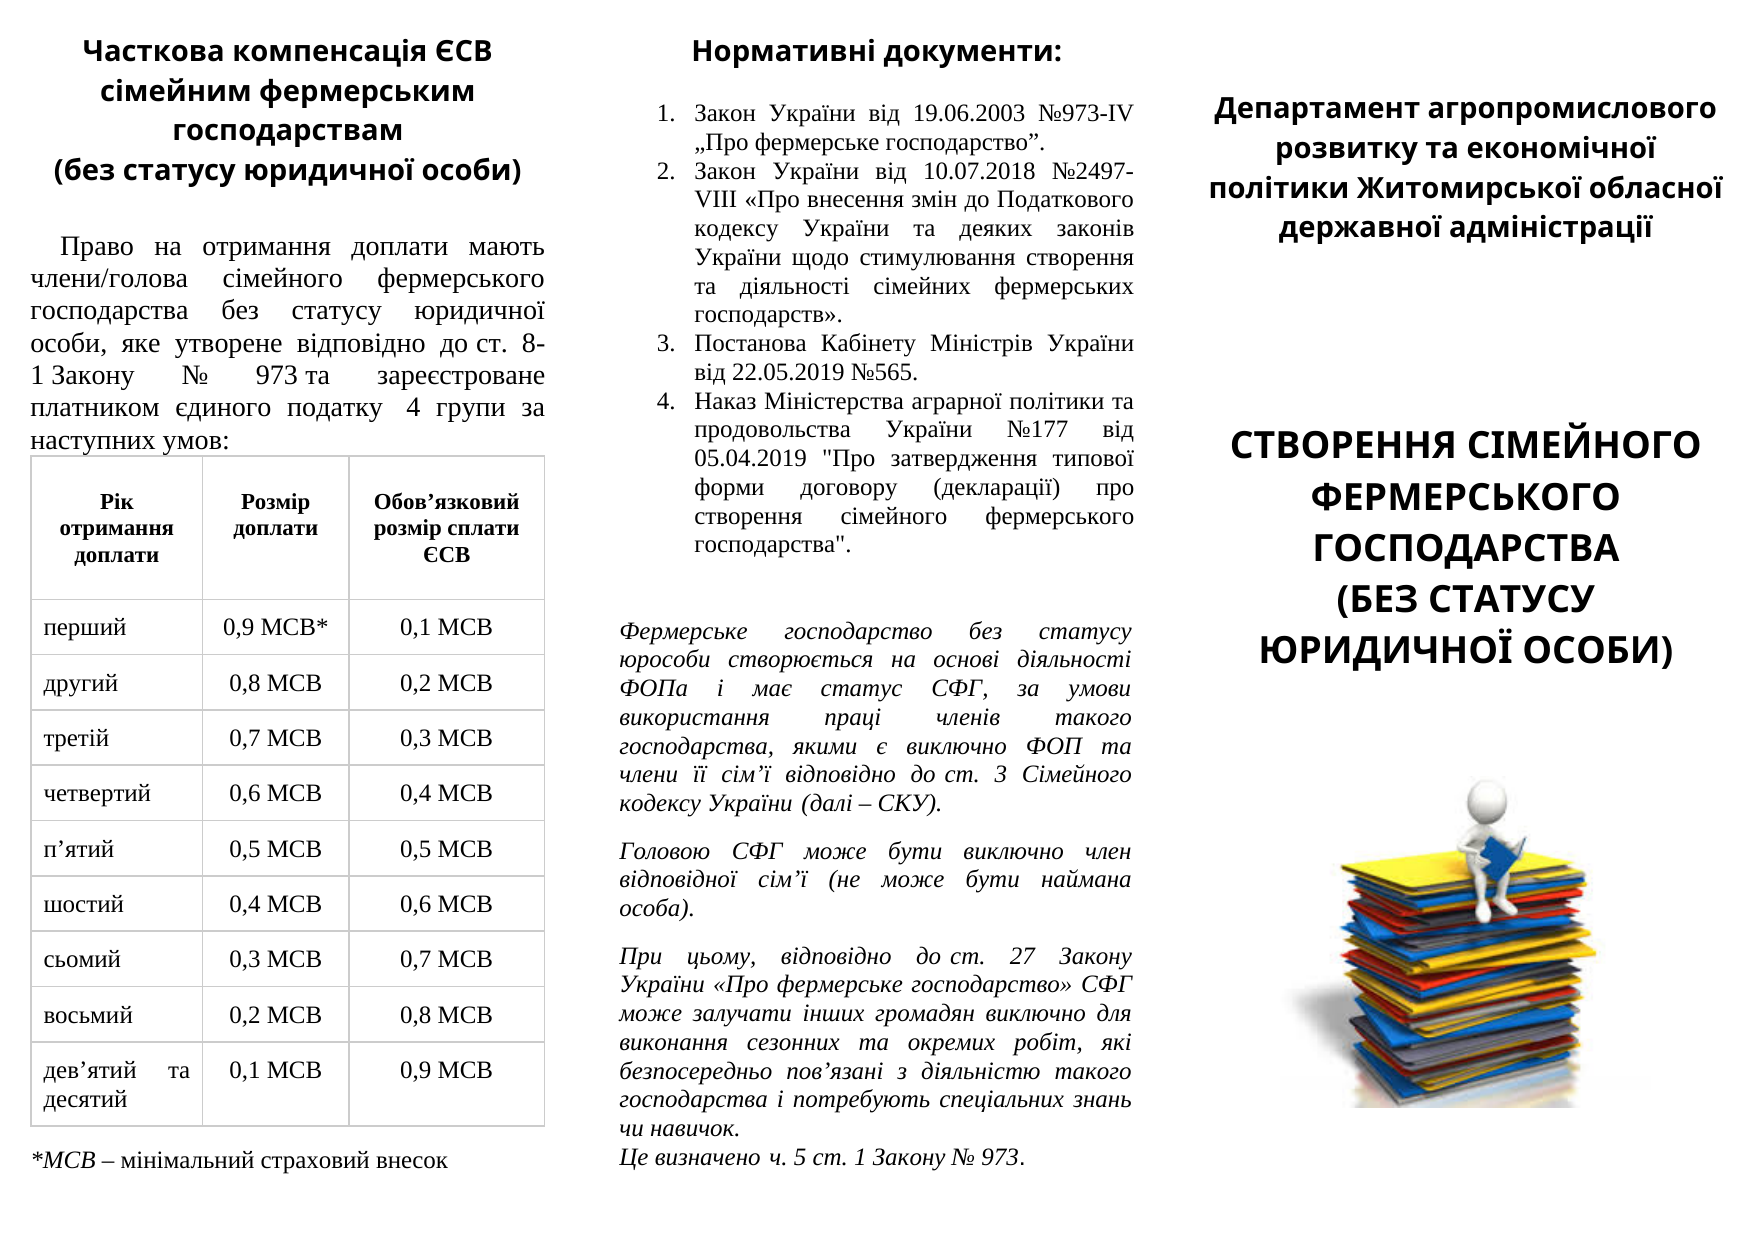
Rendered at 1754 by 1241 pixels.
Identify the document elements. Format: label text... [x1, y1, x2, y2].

table_header Розмір доплати [203, 457, 348, 598]
picture [1280, 776, 1651, 1108]
table_cell перший [32, 600, 202, 654]
table_cell сьомий [32, 932, 202, 986]
text Часткова компенсація ЄСВ сімейним фермерським господарствам [30, 30, 545, 149]
table_cell 0,7 МСВ [350, 932, 544, 986]
table_cell 0,6 МСВ [350, 877, 544, 930]
table_cell дев’ятий та десятий [32, 1043, 202, 1125]
text СТВОРЕННЯ СІМЕЙНОГО ФЕРМЕРСЬКОГО ГОСПОДАРСТВА [1208, 419, 1723, 572]
table_cell 0,3 МСВ [350, 711, 544, 764]
table_cell другий [32, 655, 202, 709]
text Головою СФГ може бути виключно член відповідної сім’ї (не може бути наймана особа). [619, 836, 1134, 922]
table_cell четвертий [32, 766, 202, 820]
list Постанова Кабінету Міністрів України від 22.05.2019 №565. [657, 328, 1134, 386]
table_cell п’ятий [32, 821, 202, 875]
text Це визначено ч. 5 ст. 1 Закону № 973. [619, 1142, 1134, 1171]
list Наказ Міністерства аграрної політики та продовольства України №177 від 05.04.2019 "Про затвердження типової форми договору (декларації) про створення сімейного фермерського господарства". [657, 386, 1134, 558]
text Право на отримання доплати мають члени/голова сімейного фермерського господарства без статусу юридичної особи, яке утворене відповідно до ст. 8-1 Закону № 973 та зареєстроване платником єдиного податку 4 групи за наступних умов: [30, 228, 545, 455]
table_cell 0,6 МСВ [203, 766, 348, 820]
table_cell 0,1 МСВ [203, 1043, 348, 1125]
table_cell 0,5 МСВ [350, 821, 544, 875]
table_cell 0,4 МСВ [203, 877, 348, 930]
list Закон України від 10.07.2018 №2497-VIII «Про внесення змін до Податкового кодексу України та деяких законів України щодо стимулювання створення та діяльності сімейних фермерських господарств». [657, 156, 1134, 328]
table_cell 0,2 МСВ [350, 655, 544, 709]
text Нормативні документи: [619, 30, 1134, 70]
table_cell шостий [32, 877, 202, 930]
table_cell 0,4 МСВ [350, 766, 544, 820]
table_header Рік отримання доплати [32, 457, 202, 598]
text Департамент агропромислового розвитку та економічної політики Житомирської обласної державної адміністрації [1208, 88, 1723, 246]
table_cell 0,7 МСВ [203, 711, 348, 764]
table_cell третій [32, 711, 202, 764]
list Закон України від 19.06.2003 №973-IV „Про фермерське господарство”. [657, 98, 1134, 156]
text *МСВ – мінімальний страховий внесок [30, 1145, 545, 1174]
table_cell 0,1 МСВ [350, 600, 544, 654]
text (без статусу юридичної особи) [30, 149, 545, 189]
table_cell 0,9 МСВ [350, 1043, 544, 1125]
text Фермерське господарство без статусу юрособи створюється на основі діяльності ФОПа і має статус СФГ, за умови використання праці членів такого господарства, якими є виключно ФОП та члени її сім’ї відповідно до ст. 3 Сімейного кодексу України (далі – СКУ). [619, 616, 1134, 817]
table_cell 0,9 МСВ* [203, 600, 348, 654]
text При цьому, відповідно до ст. 27 Закону України «Про фермерське господарство» СФГ може залучати інших громадян виключно для виконання сезонних та окремих робіт, які безпосередньо пов’язані з діяльністю такого господарства і потребують спеціальних знань чи навичок. [619, 941, 1134, 1142]
table_header Обов’язковий розмір сплати ЄСВ [350, 457, 544, 598]
text (БЕЗ СТАТУСУ ЮРИДИЧНОЇ ОСОБИ) [1208, 572, 1723, 674]
table_cell 0,2 МСВ [203, 987, 348, 1041]
table_cell 0,8 МСВ [350, 987, 544, 1041]
table_cell 0,5 МСВ [203, 821, 348, 875]
table_cell восьмий [32, 987, 202, 1041]
table_cell 0,3 МСВ [203, 932, 348, 986]
table_cell 0,8 МСВ [203, 655, 348, 709]
